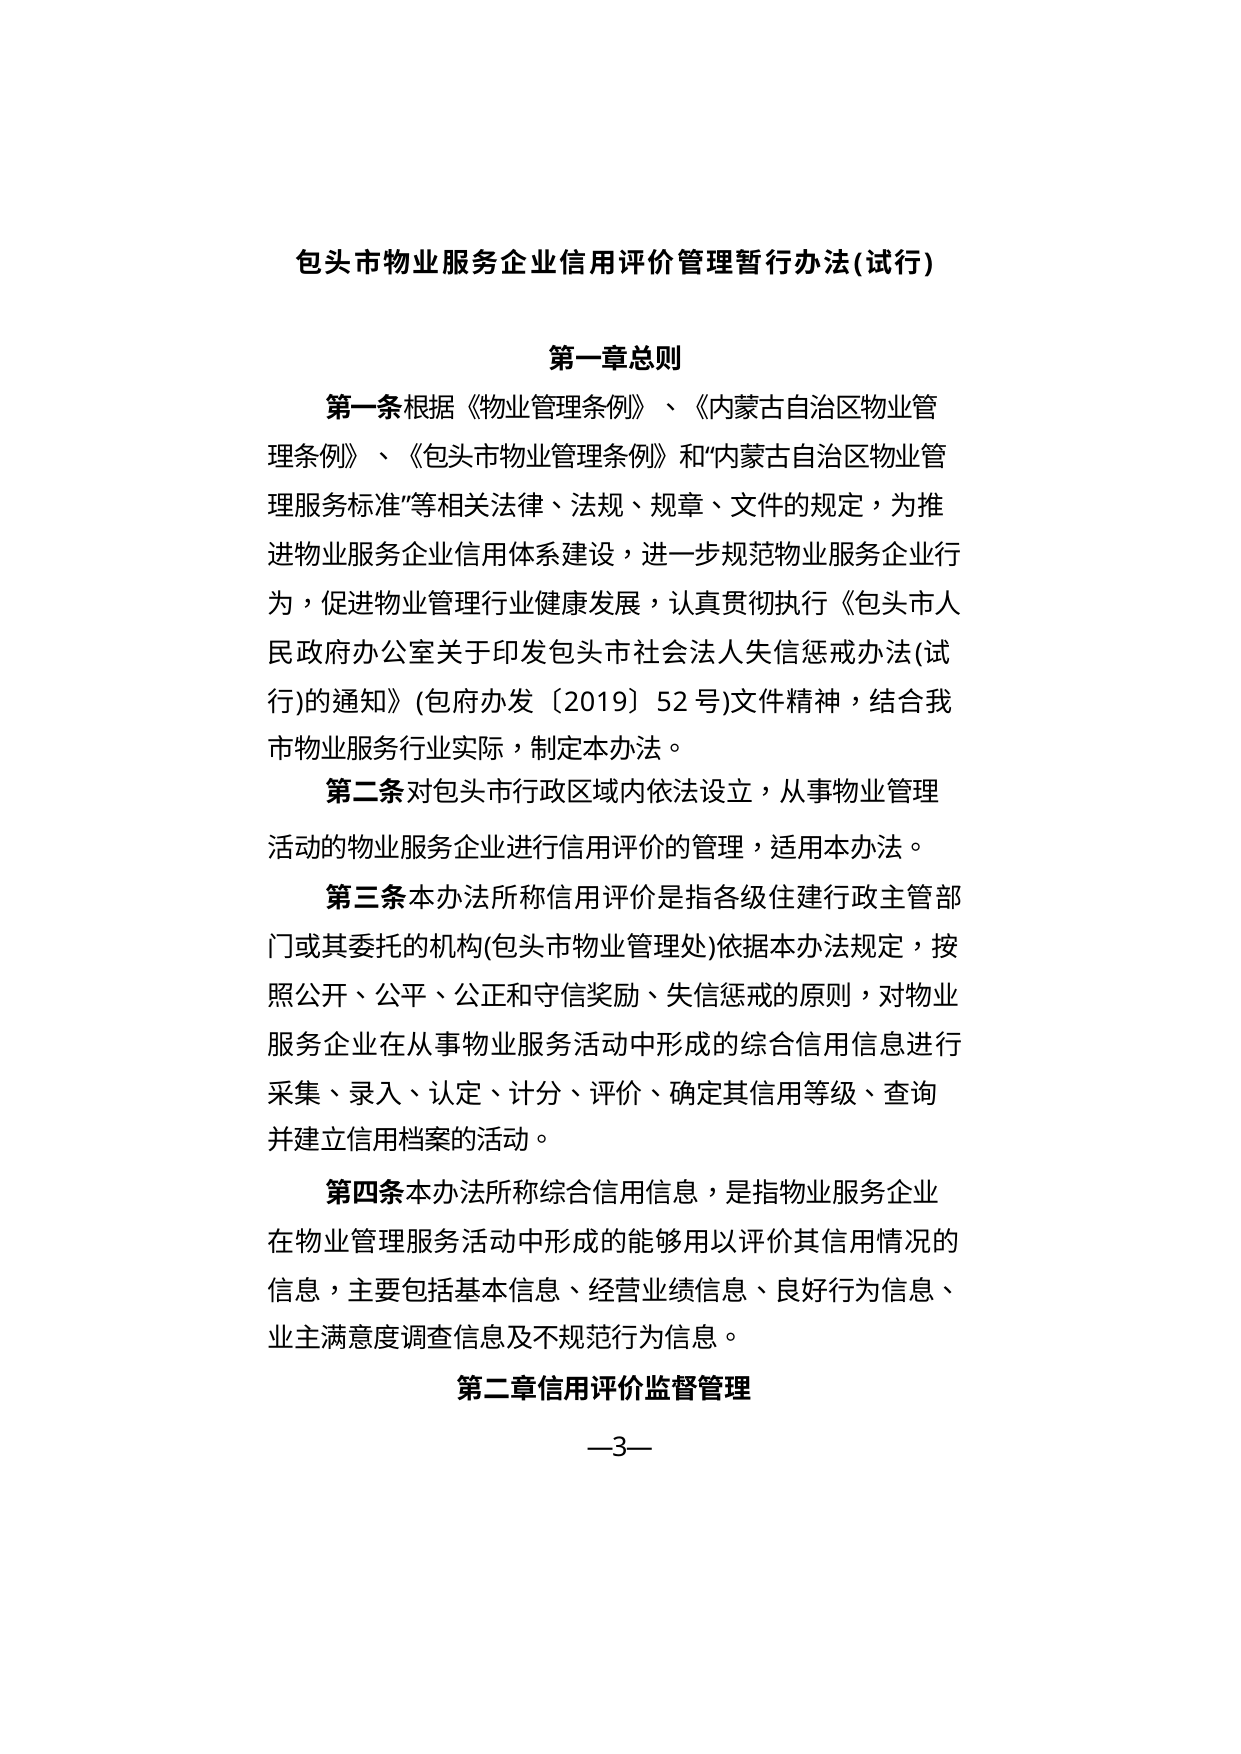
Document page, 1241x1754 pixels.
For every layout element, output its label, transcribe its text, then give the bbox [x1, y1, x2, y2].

text 活动的物业服务企业进行信用评价的管理，适用本办法。 [268, 831, 1054, 864]
text 第四条本办法所称综合信用信息，是指物业服务企业在物业管理服务活动中形成的能够用以评价其信用情况的信息，主要包括基本信息、经营业绩信息、良好行为信息、 [268, 1173, 966, 1308]
text 第二章信用评价监督管理 [457, 1371, 1054, 1405]
text 市物业服务行业实际，制定本办法。 [268, 732, 1054, 765]
text —3— [586, 1434, 1054, 1462]
text 包头市物业服务企业信用评价管理暂行办法(试行) [295, 246, 1054, 279]
text 第一章总则 [548, 341, 1054, 375]
text 第一条根据《物业管理条例》、《内蒙古自治区物业管理条例》、《包头市物业管理条例》和“内蒙古自治区物业管理服务标准”等相关法律、法规、规章、文件的规定，为推进物业服务企业信用体系建设，进一步规范物业服务企业行为，促进物业管理行业健康发展，认真贯彻执行《包头市人民政府办公室关于印发包头市社会法人失信惩戒办法(试行)的通知》(包府办发〔2019〕52号)文件精神，结合我 [268, 389, 962, 719]
text 第三条本办法所称信用评价是指各级住建行政主管部门或其委托的机构(包头市物业管理处)依据本办法规定，按照公开、公平、公正和守信奖励、失信惩戒的原则，对物业服务企业在从事物业服务活动中形成的综合信用信息进行采集、录入、认定、计分、评价、确定其信用等级、查询 [268, 878, 971, 1111]
text 第二条对包头市行政区域内依法设立，从事物业管理 [325, 782, 1054, 831]
text 并建立信用档案的活动。 [268, 1123, 1054, 1157]
text 业主满意度调查信息及不规范行为信息。 [268, 1320, 1054, 1354]
